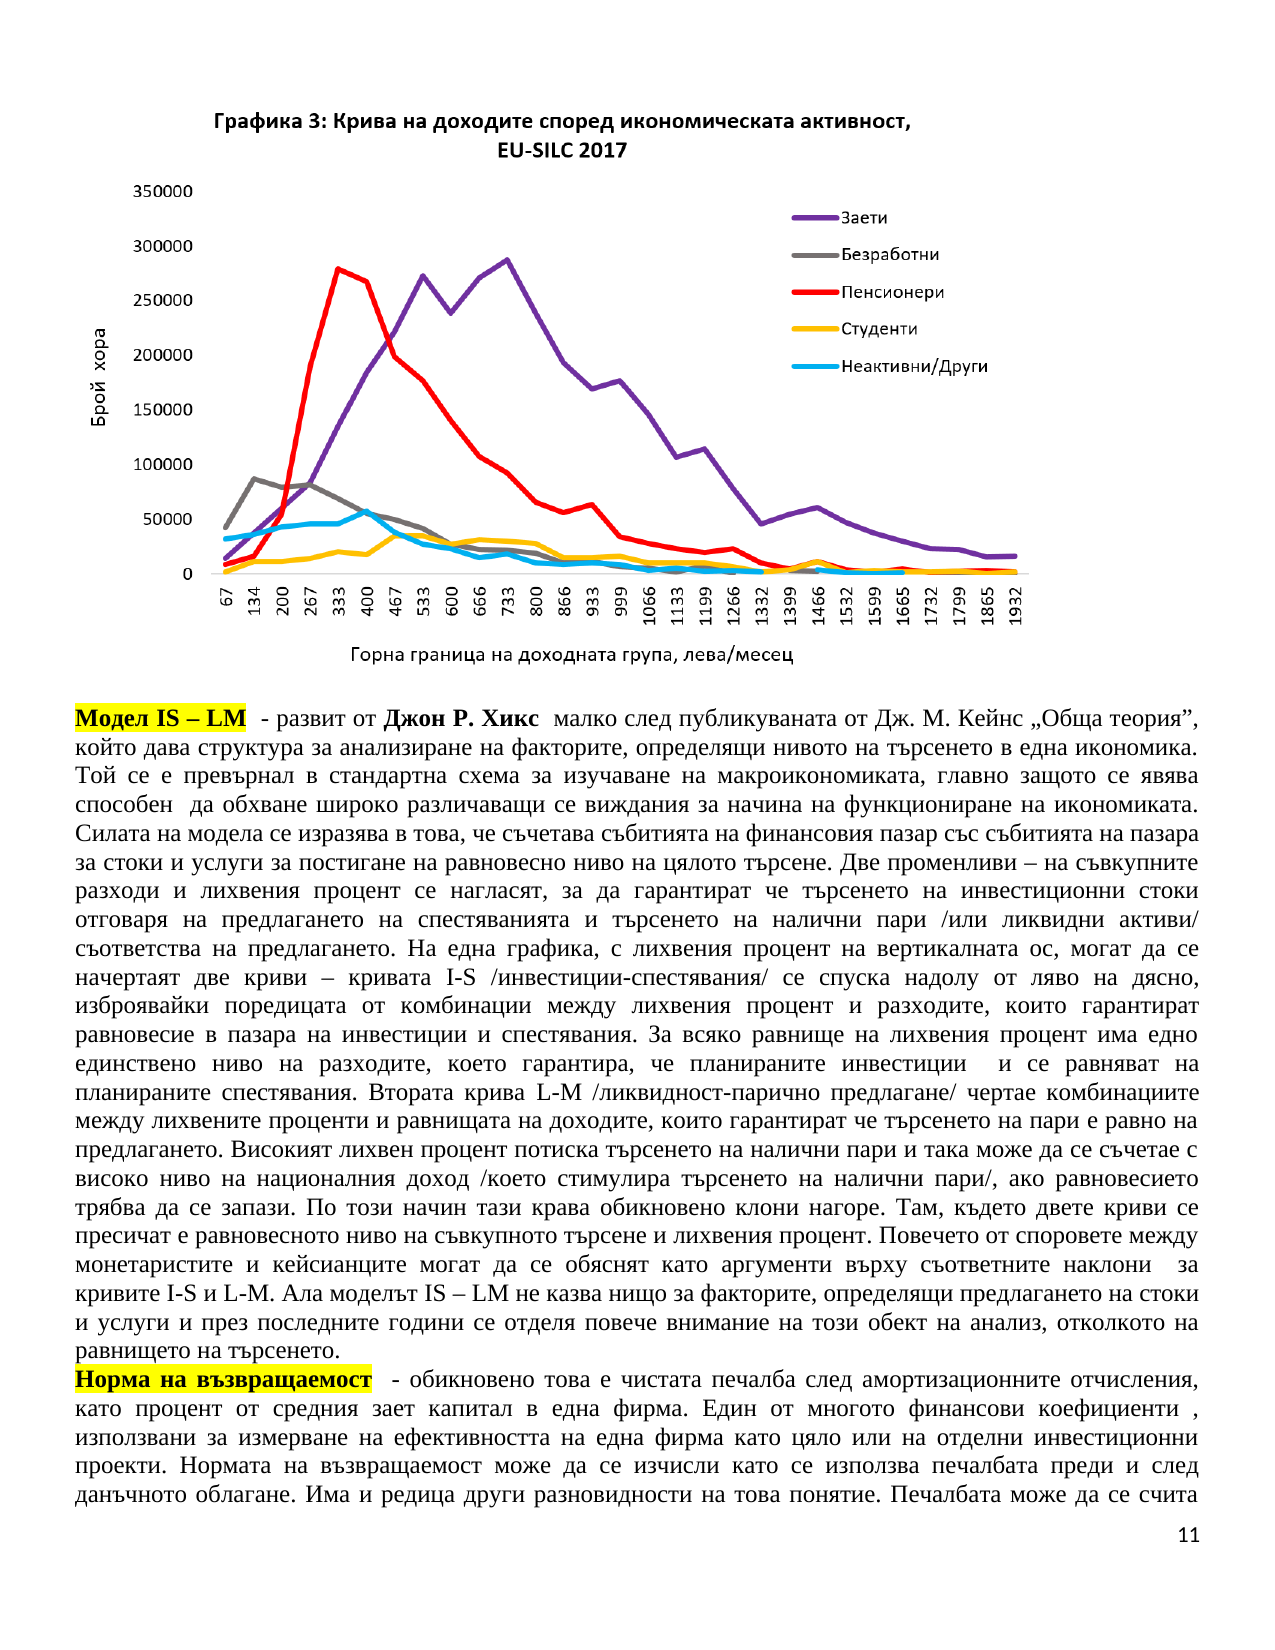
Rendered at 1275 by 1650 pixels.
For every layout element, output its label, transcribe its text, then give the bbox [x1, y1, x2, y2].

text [75, 1364, 1200, 1508]
text Модел IS – LM - развит от Джон Р. Хикс малко след публикуваната от Дж. М. Кейнс „Обща теория”, който дава структура за анализиране на факторите, определящи нивото на търсенето в една икономика. Той се е превърнал в стандартна схема за изучаване на макроикономиката, главно защото се явява способен да обхване широко различаващи се виждания за начина на функциониране на икономиката. Силата на модела се изразява в това, че съчетава събитията на финансовия пазар със събитията на пазара за стоки и услуги за постигане на равновесно ниво на цялото търсене. Две променливи – на съвкупните разходи и лихвения процент се нагласят, за да гарантират че търсенето на инвестиционни стоки отговаря на предлагането на спестяванията и търсенето на налични пари /или ликвидни активи/ съответства на предлагането. На една графика, с лихвения процент на вертикалната ос, могат да се начертаят две криви – кривата I-S /инвестиции-спестявания/ се спуска надолу от ляво на дясно, изброявайки поредицата от комбинации между лихвения процент и разходите, които гарантират равновесие в пазара на инвестиции и спестявания. За всяко равнище на лихвения процент има едно единствено ниво на разходите, което гарантира, че планираните инвестиции и се равняват на планираните спестявания. Втората крива L-M /ликвидност-парично предлагане/ чертае комбинациите между лихвените проценти и равнищата на доходите, които гарантират че търсенето на пари е равно на предлагането. Високият лихвен процент потиска търсенето на налични пари и така може да се съчетае с високо ниво на националния доход /което стимулира търсенето на налични пари/, ако равновесието трябва да се запази. По този начин тази крава обикновено клони нагоре. Там, където двете криви се пресичат е равновесното ниво на съвкупното търсене и лихвения процент. Повечето от споровете между монетаристите и кейсианците могат да се обяснят като аргументи върху съответните наклони за кривите I-S и L-M. Ала моделът IS – LM не казва нищо за факторите, определящи предлагането на стоки и услуги и през последните години се отделя повече внимание на този обект на анализ, отколкото на равнището на търсенето. [75, 703, 1200, 1364]
picture [75, 101, 1035, 674]
